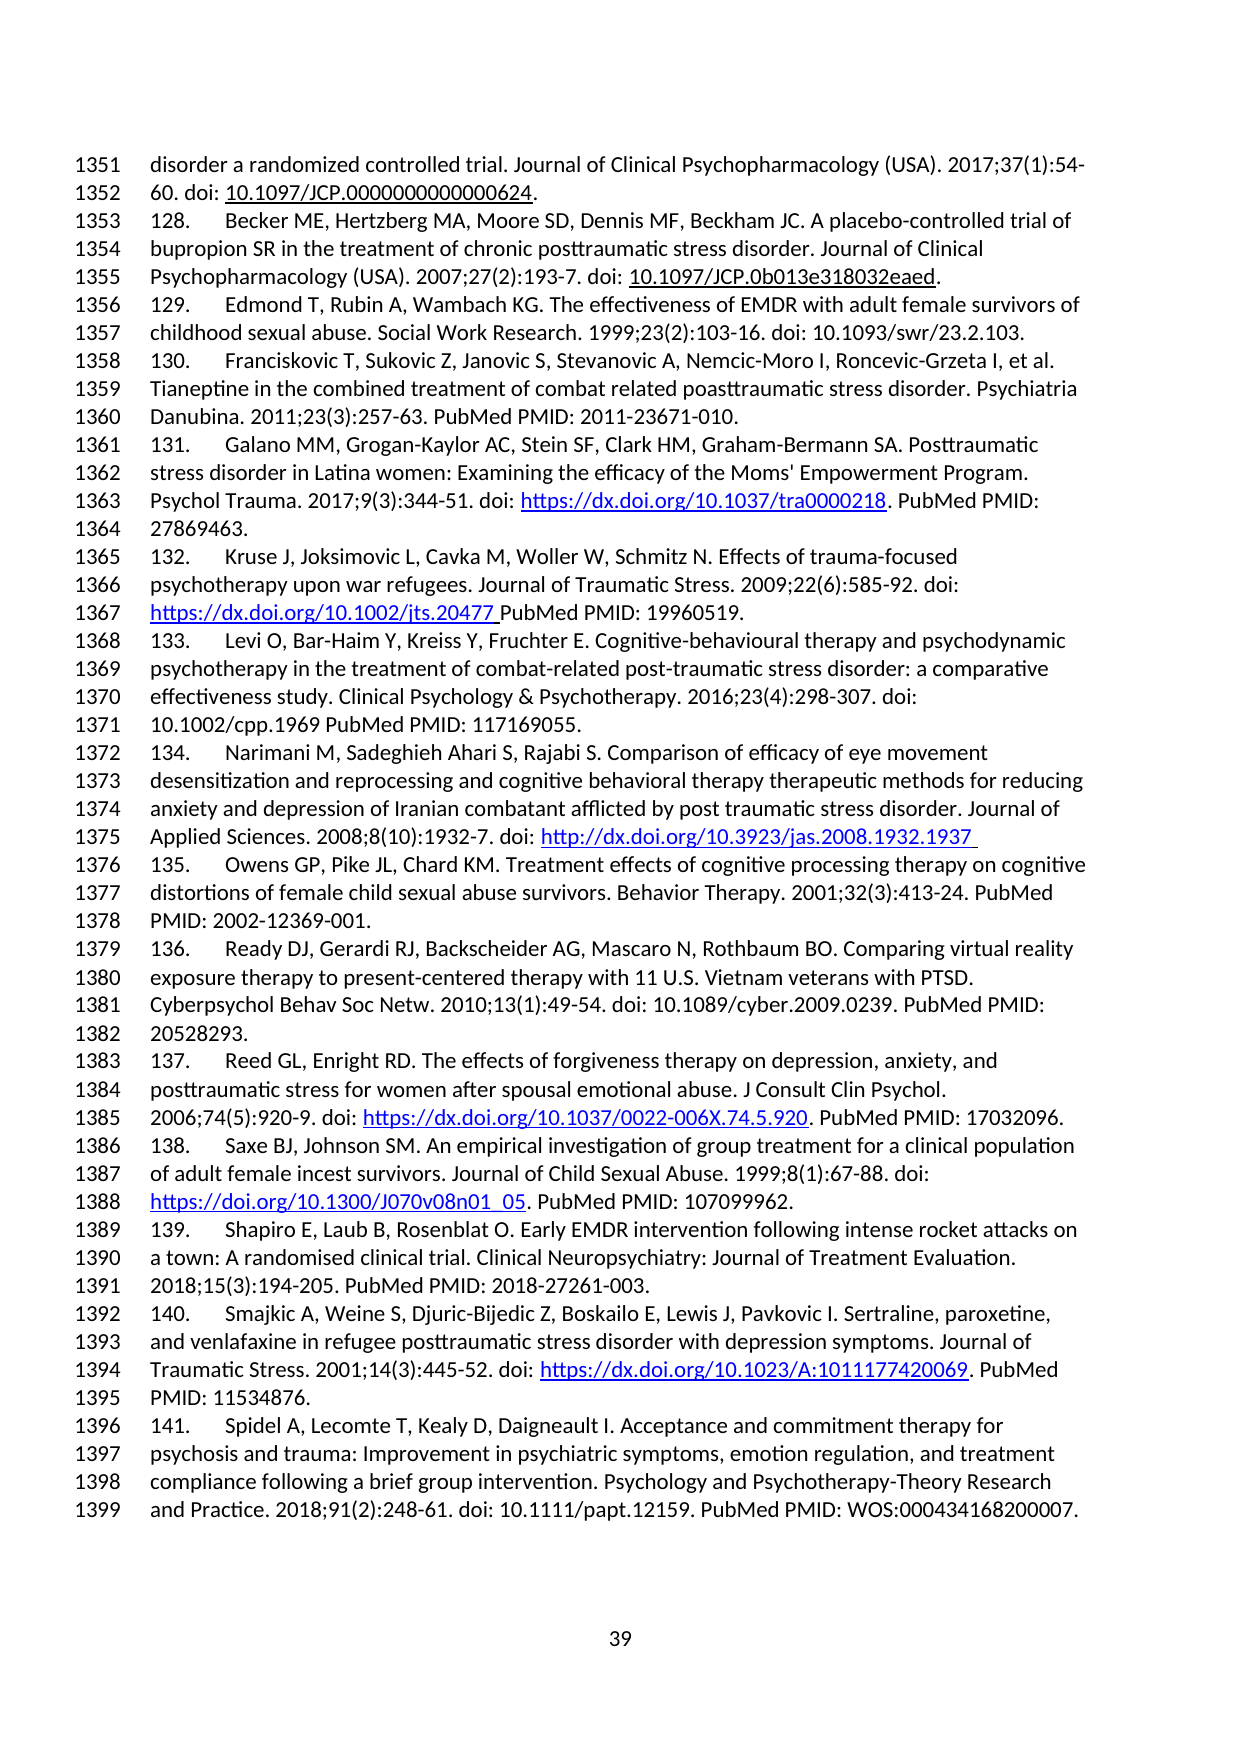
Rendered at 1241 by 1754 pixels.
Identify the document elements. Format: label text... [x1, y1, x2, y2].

text 137. Reed GL, Enright RD. The effects of forgiveness therapy on depression, anxiety, and posttraumatic stress for women after spousal emotional abuse. J Consult Clin Psychol. 2006;74(5):920-9. doi: https://dx.doi.org/10.1037/0022-006X.74.5.920. PubMed PMID: 17032096. [150, 1047, 1090, 1131]
text 128. Becker ME, Hertzberg MA, Moore SD, Dennis MF, Beckham JC. A placebo-controlled trial of bupropion SR in the treatment of chronic posttraumatic stress disorder. Journal of Clinical Psychopharmacology (USA). 2007;27(2):193-7. doi: 10.1097/JCP.0b013e318032eaed. [150, 206, 1090, 290]
text 136. Ready DJ, Gerardi RJ, Backscheider AG, Mascaro N, Rothbaum BO. Comparing virtual reality exposure therapy to present-centered therapy with 11 U.S. Vietnam veterans with PTSD. Cyberpsychol Behav Soc Netw. 2010;13(1):49-54. doi: 10.1089/cyber.2009.0239. PubMed PMID: 20528293. [150, 934, 1090, 1047]
text 132. Kruse J, Joksimovic L, Cavka M, Woller W, Schmitz N. Effects of trauma-focused psychotherapy upon war refugees. Journal of Traumatic Stress. 2009;22(6):585-92. doi: https://dx.doi.org/10.1002/jts.20477 PubMed PMID: 19960519. [150, 542, 1090, 626]
text 140. Smajkic A, Weine S, Djuric-Bijedic Z, Boskailo E, Lewis J, Pavkovic I. Sertraline, paroxetine, and venlafaxine in refugee posttraumatic stress disorder with depression symptoms. Journal of Traumatic Stress. 2001;14(3):445-52. doi: https://dx.doi.org/10.1023/A:1011177420069. PubMed PMID: 11534876. [150, 1299, 1090, 1411]
text 133. Levi O, Bar-Haim Y, Kreiss Y, Fruchter E. Cognitive-behavioural therapy and psychodynamic psychotherapy in the treatment of combat-related post-traumatic stress disorder: a comparative effectiveness study. Clinical Psychology & Psychotherapy. 2016;23(4):298-307. doi: 10.1002/cpp.1969 PubMed PMID: 117169055. [150, 626, 1090, 738]
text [150, 150, 1090, 206]
text 134. Narimani M, Sadeghieh Ahari S, Rajabi S. Comparison of efficacy of eye movement desensitization and reprocessing and cognitive behavioral therapy therapeutic methods for reducing anxiety and depression of Iranian combatant afflicted by post traumatic stress disorder. Journal of Applied Sciences. 2008;8(10):1932-7. doi: http://dx.doi.org/10.3923/jas.2008.1932.1937 [150, 738, 1090, 851]
text 138. Saxe BJ, Johnson SM. An empirical investigation of group treatment for a clinical population of adult female incest survivors. Journal of Child Sexual Abuse. 1999;8(1):67-88. doi: https://doi.org/10.1300/J070v08n01_05. PubMed PMID: 107099962. [150, 1131, 1090, 1215]
text 135. Owens GP, Pike JL, Chard KM. Treatment effects of cognitive processing therapy on cognitive distortions of female child sexual abuse survivors. Behavior Therapy. 2001;32(3):413-24. PubMed PMID: 2002-12369-001. [150, 851, 1090, 934]
text 129. Edmond T, Rubin A, Wambach KG. The effectiveness of EMDR with adult female survivors of childhood sexual abuse. Social Work Research. 1999;23(2):103-16. doi: 10.1093/swr/23.2.103. [150, 290, 1090, 346]
text 141. Spidel A, Lecomte T, Kealy D, Daigneault I. Acceptance and commitment therapy for psychosis and trauma: Improvement in psychiatric symptoms, emotion regulation, and treatment compliance following a brief group intervention. Psychology and Psychotherapy-Theory Research and Practice. 2018;91(2):248-61. doi: 10.1111/papt.12159. PubMed PMID: WOS:000434168200007. [150, 1411, 1090, 1523]
text 139. Shapiro E, Laub B, Rosenblat O. Early EMDR intervention following intense rocket attacks on a town: A randomised clinical trial. Clinical Neuropsychiatry: Journal of Treatment Evaluation. 2018;15(3):194-205. PubMed PMID: 2018-27261-003. [150, 1215, 1090, 1299]
text 131. Galano MM, Grogan-Kaylor AC, Stein SF, Clark HM, Graham-Bermann SA. Posttraumatic stress disorder in Latina women: Examining the efficacy of the Moms' Empowerment Program. Psychol Trauma. 2017;9(3):344-51. doi: https://dx.doi.org/10.1037/tra0000218. PubMed PMID: 27869463. [150, 430, 1090, 542]
text 130. Franciskovic T, Sukovic Z, Janovic S, Stevanovic A, Nemcic-Moro I, Roncevic-Grzeta I, et al. Tianeptine in the combined treatment of combat related poasttraumatic stress disorder. Psychiatria Danubina. 2011;23(3):257-63. PubMed PMID: 2011-23671-010. [150, 346, 1090, 430]
